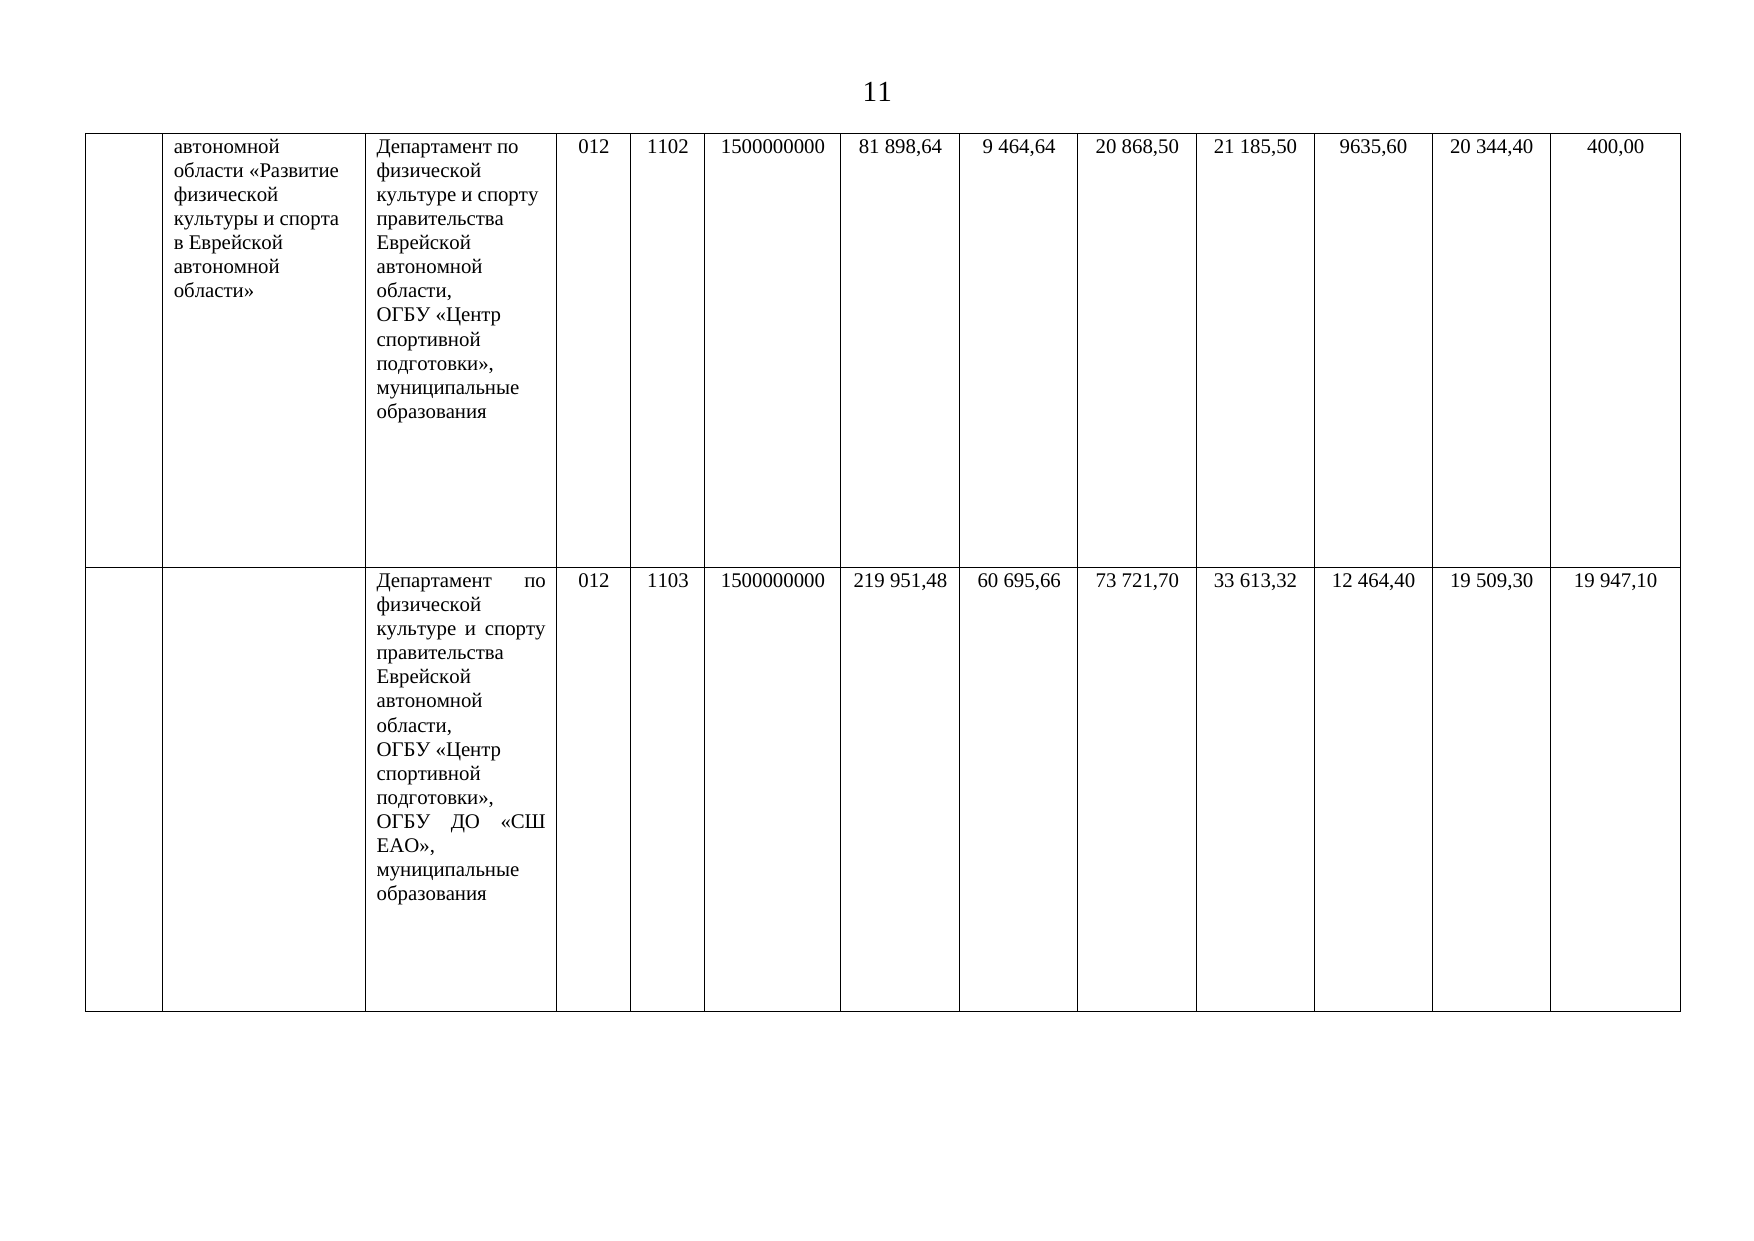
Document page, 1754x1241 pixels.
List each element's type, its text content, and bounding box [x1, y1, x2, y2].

table_cell [86, 568, 162, 1011]
table_cell 20 868,50 [1078, 134, 1196, 567]
table_cell 60 695,66 [960, 568, 1077, 1011]
table_header Государственная программа Еврейской автономной области «Развитие физической культуры и спорта в Еврейской автономной области» [163, 134, 365, 567]
table_cell 12 464,40 [1315, 568, 1432, 1011]
table_cell 400,00 [1551, 134, 1680, 567]
table_cell [163, 568, 365, 1011]
table_cell 012 [557, 134, 630, 567]
table_cell 20 344,40 [1433, 134, 1550, 567]
table_cell 33 613,32 [1197, 568, 1314, 1011]
table_cell 21 185,50 [1197, 134, 1314, 567]
table_cell 19 947,10 [1551, 568, 1680, 1011]
table_cell 1500000000 [705, 134, 840, 567]
table_cell 1102 [631, 134, 704, 567]
table_cell 1500000000 [705, 568, 840, 1011]
table_cell 19 509,30 [1433, 568, 1550, 1011]
table_cell 81 898,64 [841, 134, 959, 567]
table_cell 9635,60 [1315, 134, 1432, 567]
table_cell 1103 [631, 568, 704, 1011]
table_cell 73 721,70 [1078, 568, 1196, 1011]
table_cell 219 951,48 [841, 568, 959, 1011]
table_cell 9 464,64 [960, 134, 1077, 567]
table_cell 012 [557, 568, 630, 1011]
table_header «1 [86, 134, 162, 567]
table_cell Департамент по физической культуре и спорту правительства Еврейской автономной области, ОГБУ «Центр спортивной подготовки», ОГБУ ДО «СШ ЕАО», муниципальные образования [366, 568, 556, 1011]
